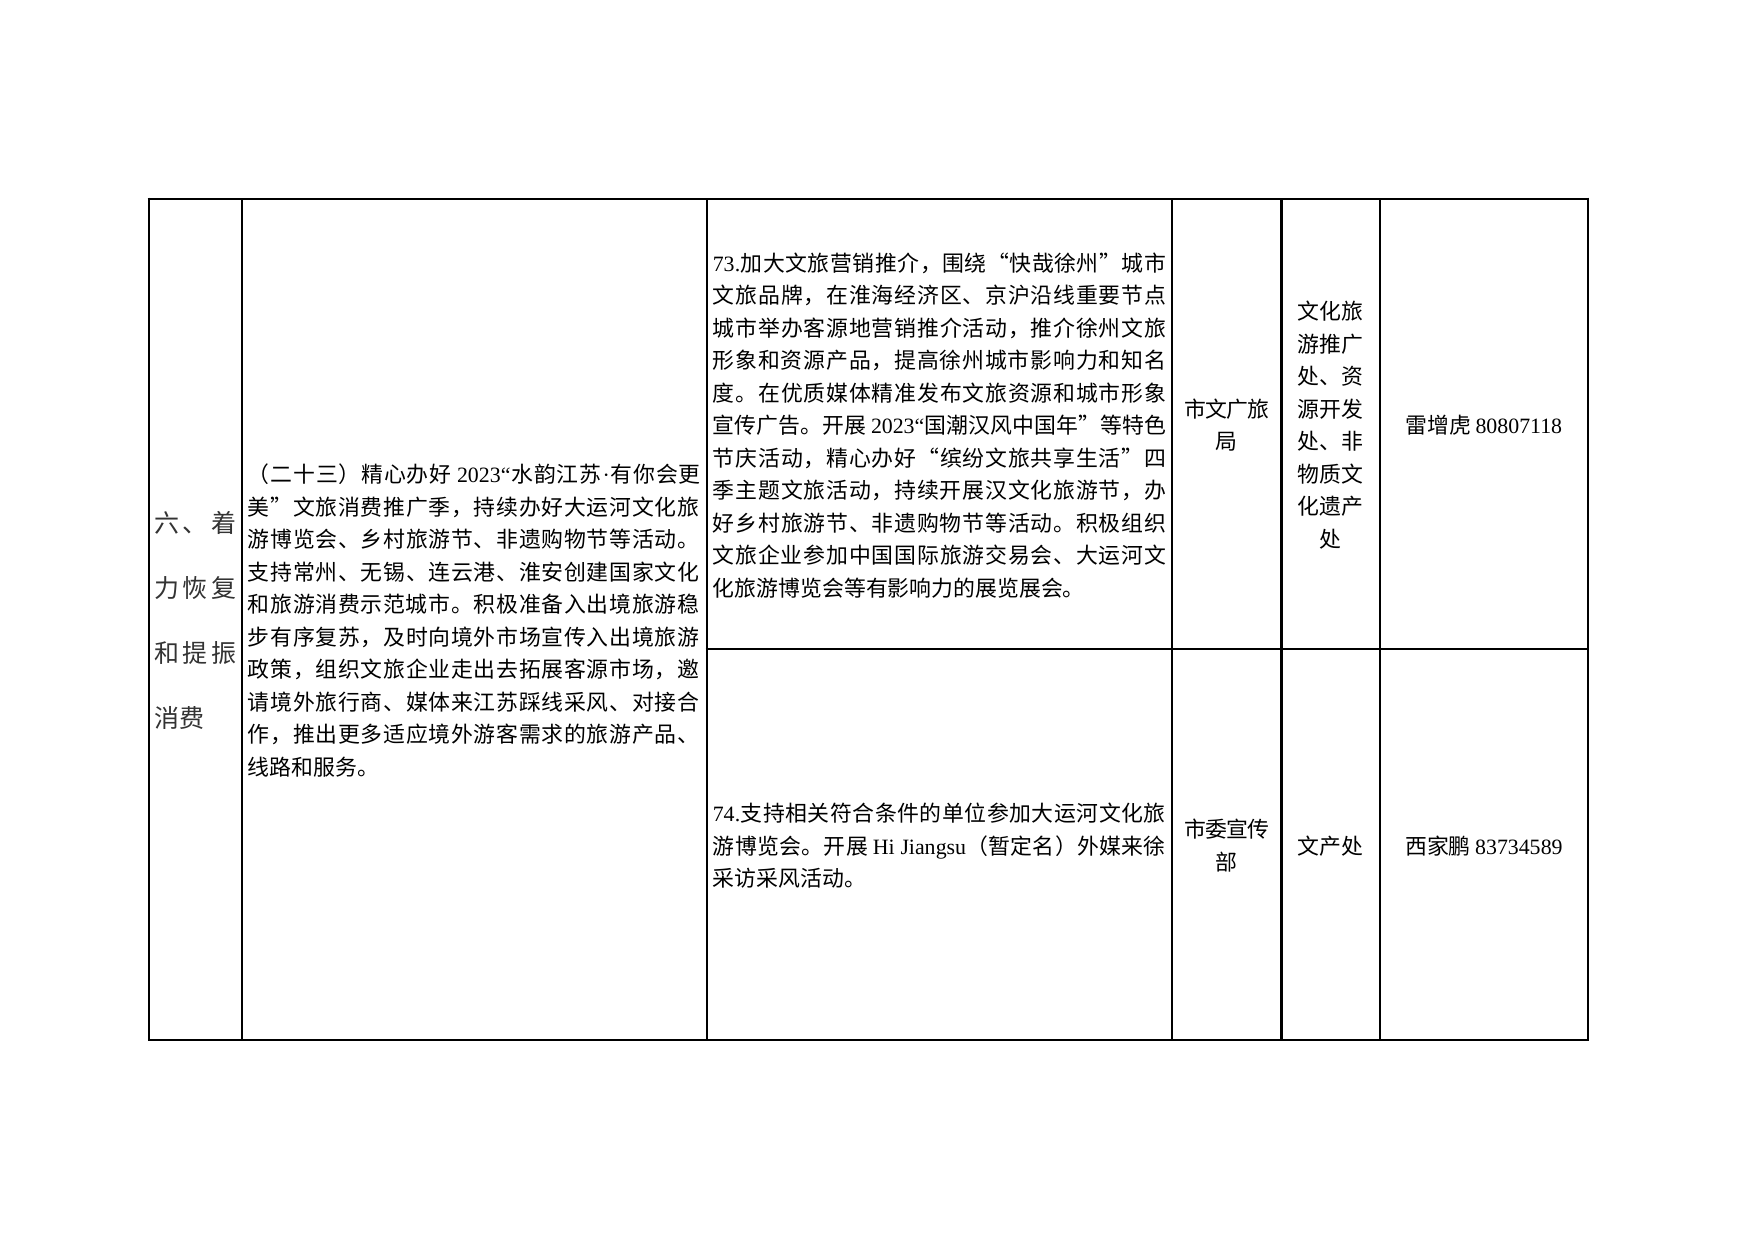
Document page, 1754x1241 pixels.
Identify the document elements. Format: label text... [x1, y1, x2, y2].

table_cell （二十三）精心办好2023“水韵江苏·有你会更美”文旅消费推广季，持续办好大运河文化旅游博览会、乡村旅游节、非遗购物节等活动。支持常州、无锡、连云港、淮安创建国家文化和旅游消费示范城市。积极准备入出境旅游稳步有序复苏，及时向境外市场宣传入出境旅游政策，组织文旅企业走出去拓展客源市场，邀请境外旅行商、媒体来江苏踩线采风、对接合作，推出更多适应境外游客需求的旅游产品、线路和服务。 [243, 200, 706, 1039]
table_cell 文产处 [1283, 650, 1379, 1039]
table_cell 73.加大文旅营销推介，围绕“快哉徐州”城市文旅品牌，在淮海经济区、京沪沿线重要节点城市举办客源地营销推介活动，推介徐州文旅形象和资源产品，提高徐州城市影响力和知名度。在优质媒体精准发布文旅资源和城市形象宣传广告。开展2023“国潮汉风中国年”等特色节庆活动，精心办好“缤纷文旅共享生活”四季主题文旅活动，持续开展汉文化旅游节，办好乡村旅游节、非遗购物节等活动。积极组织文旅企业参加中国国际旅游交易会、大运河文化旅游博览会等有影响力的展览展会。 [708, 200, 1171, 648]
table_cell 六、着力恢复和提振消费 [150, 200, 241, 1039]
table_cell 市文广旅局 [1173, 200, 1280, 648]
table_cell 市委宣传部 [1173, 650, 1280, 1039]
table_cell 文化旅游推广处、资源开发处、非物质文化遗产处 [1283, 200, 1379, 648]
table_cell 西家鹏83734589 [1381, 650, 1587, 1039]
table_cell 74.支持相关符合条件的单位参加大运河文化旅游博览会。开展Hi Jiangsu（暂定名）外媒来徐采访采风活动。 [708, 650, 1171, 1039]
table_cell 雷增虎80807118 [1381, 200, 1587, 648]
